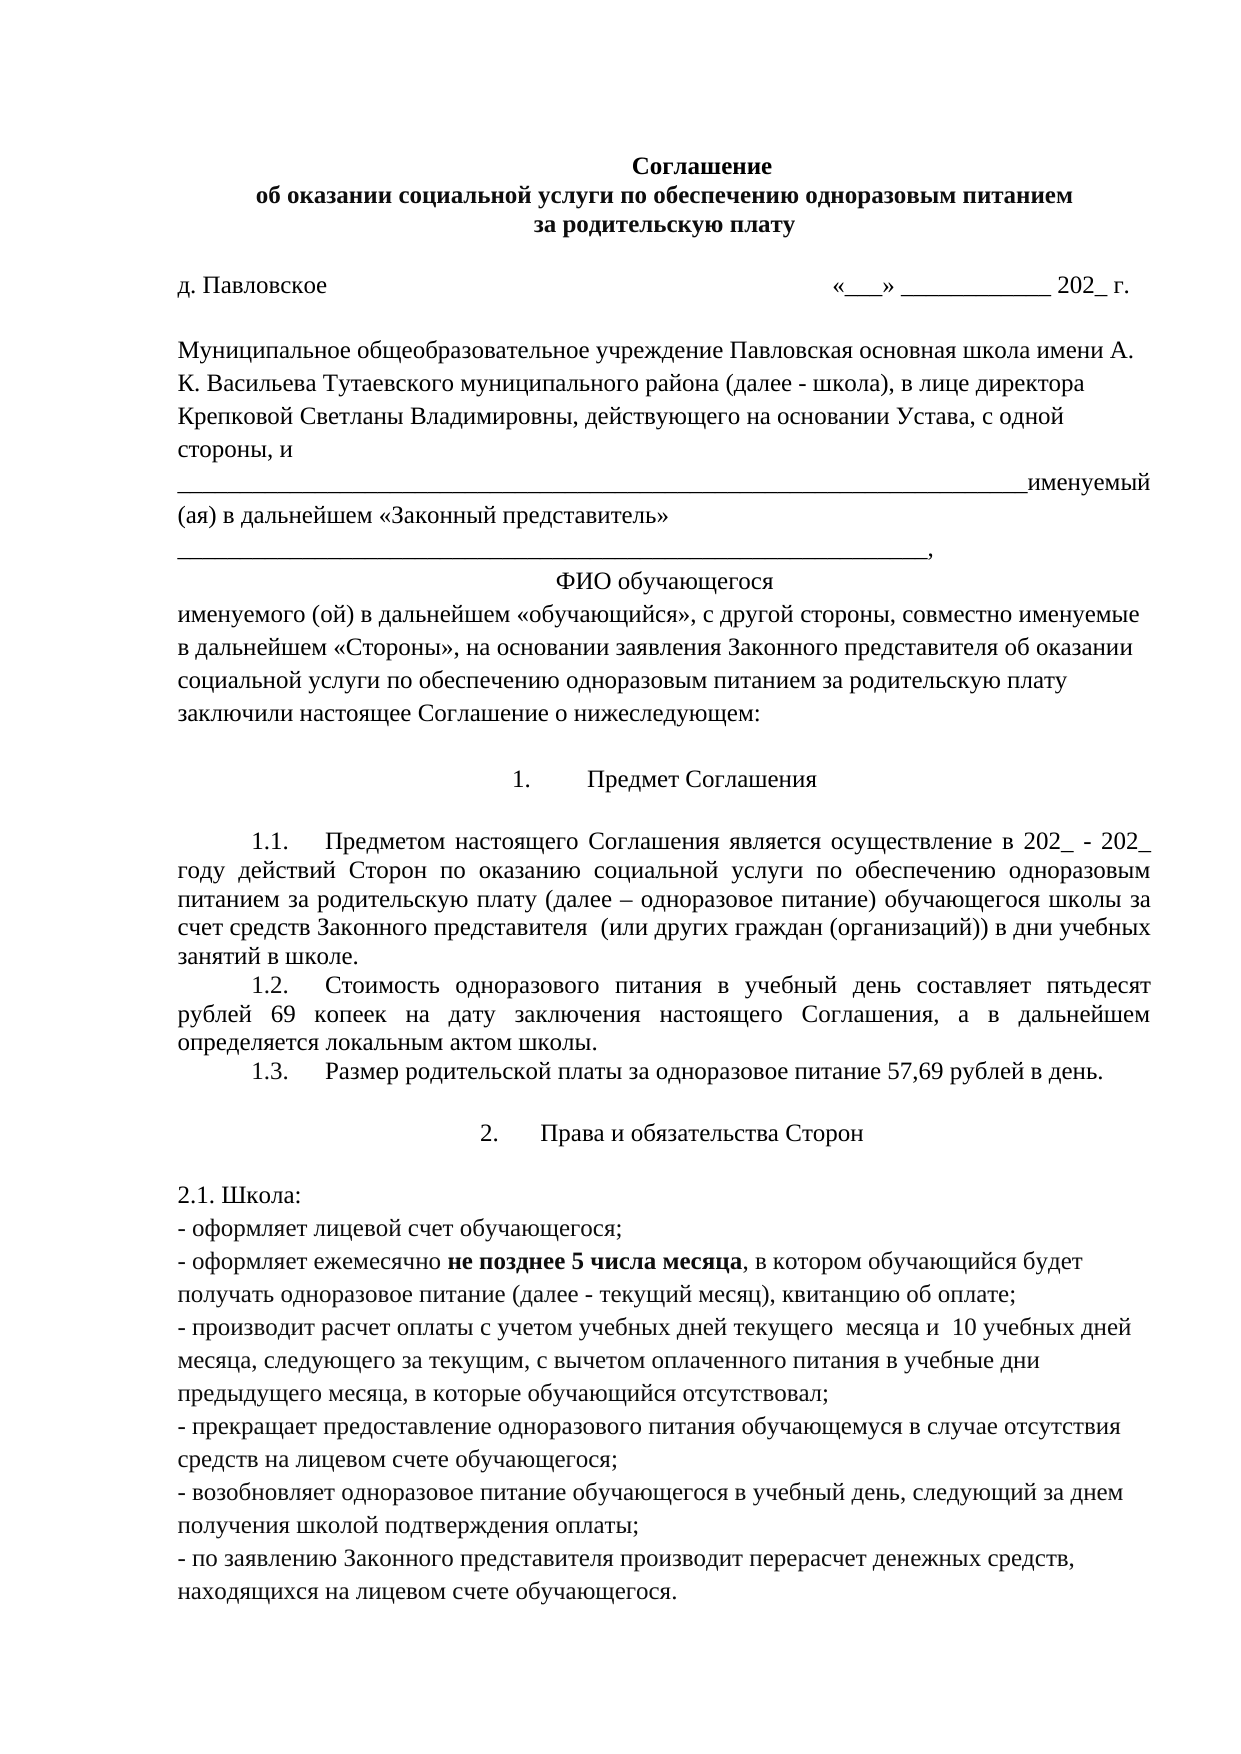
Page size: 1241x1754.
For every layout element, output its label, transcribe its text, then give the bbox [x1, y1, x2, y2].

text за родительскую плату [177, 209, 1152, 237]
list Предметом настоящего Соглашения является осуществление в 202_ - 202_ году действий Сторон по оказанию социальной услуги по обеспечению одноразовым питанием за родительскую плату (далее – одноразовое питание) обучающегося школы за счет средств Законного представителя (или других граждан (организаций)) в дни учебных занятий в школе. [177, 826, 1152, 970]
text - возобновляет одноразовое питание обучающегося в учебный день, следующий за днем получения школой подтверждения оплаты; [177, 1477, 1152, 1539]
text Муниципальное общеобразовательное учреждение Павловская основная школа имени А. К. Васильева Тутаевского муниципального района (далее - школа), в лице директора Крепковой Светланы Владимировны, действующего на основании Устава, с одной стороны, и ____________________________________________________________________именуемый(ая) в дальнейшем «Законный представитель» ____________________________________________________________, [177, 335, 1152, 562]
list Стоимость одноразового питания в учебный день составляет пятьдесят рублей 69 копеек на дату заключения настоящего Соглашения, а в дальнейшем определяется локальным актом школы. [177, 970, 1152, 1056]
text 2.1. Школа: [177, 1180, 1152, 1208]
text именуемого (ой) в дальнейшем «обучающийся», с другой стороны, совместно именуемые в дальнейшем «Стороны», на основании заявления Законного представителя об оказании социальной услуги по обеспечению одноразовым питанием за родительскую плату заключили настоящее Соглашение о нижеследующем: [177, 599, 1152, 727]
table_header «___» ____________ 202_ г. [591, 270, 1141, 303]
text - по заявлению Законного представителя производит перерасчет денежных средств, находящихся на лицевом счете обучающегося. [177, 1543, 1152, 1605]
text ФИО обучающегося [177, 566, 1152, 595]
text об оказании социальной услуги по обеспечению одноразовым питанием [177, 180, 1152, 209]
list Права и обязательства Сторон [177, 1118, 1152, 1147]
text - оформляет лицевой счет обучающегося; [177, 1213, 1152, 1242]
table_header д. Павловское [166, 270, 591, 303]
text Соглашение [177, 151, 1152, 180]
text - производит расчет оплаты с учетом учебных дней текущего месяца и 10 учебных дней месяца, следующего за текущим, с вычетом оплаченного питания в учебные дни предыдущего месяца, в которые обучающийся отсутствовал; [177, 1312, 1152, 1407]
text - оформляет ежемесячно не позднее 5 числа месяца, в котором обучающийся будет получать одноразовое питание (далее - текущий месяц), квитанцию об оплате; [177, 1246, 1152, 1308]
list Предмет Соглашения [177, 764, 1152, 793]
text - прекращает предоставление одноразового питания обучающемуся в случае отсутствия средств на лицевом счете обучающегося; [177, 1411, 1152, 1473]
list Размер родительской платы за одноразовое питание 57,69 рублей в день. [177, 1056, 1152, 1085]
